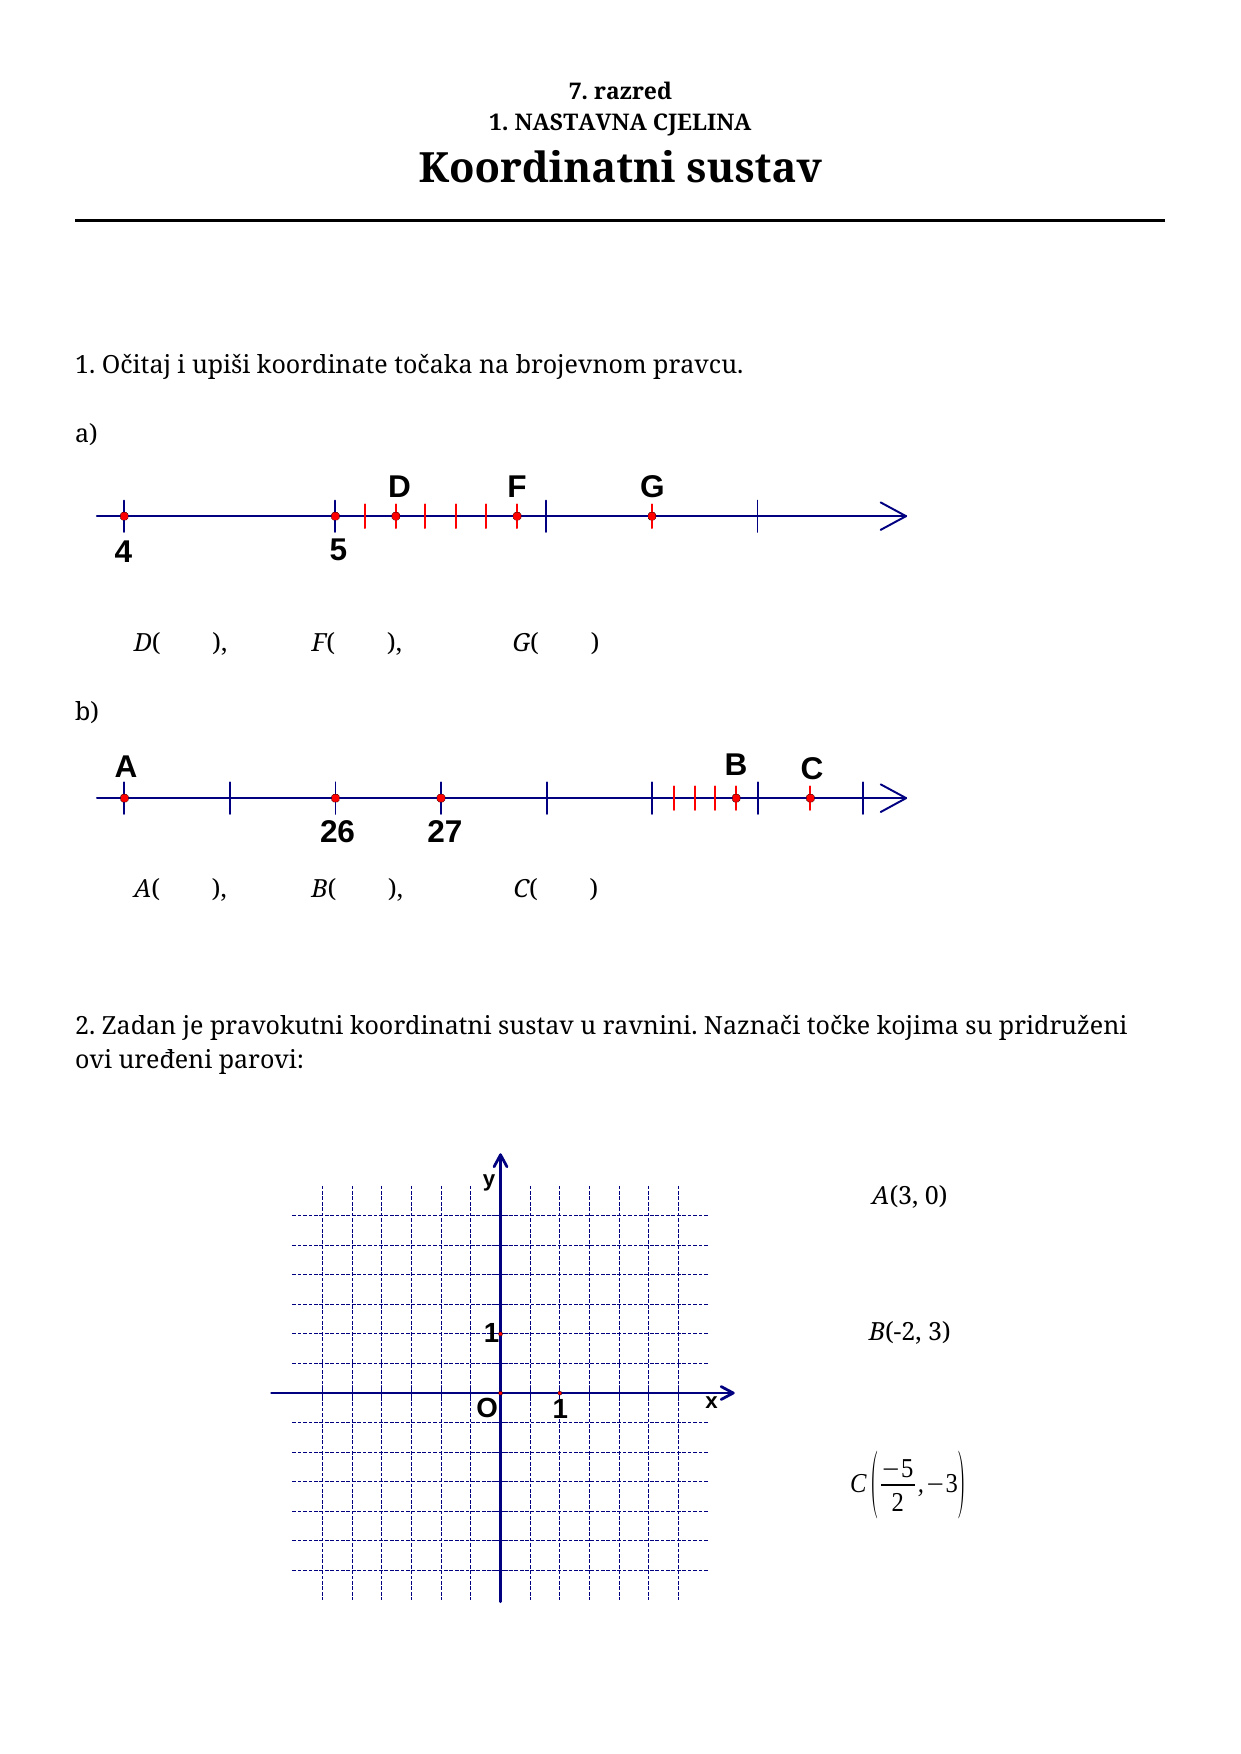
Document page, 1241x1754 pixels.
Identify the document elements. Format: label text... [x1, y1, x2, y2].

text a) [75, 415, 1165, 449]
text D( ), F( ), G( ) [75, 625, 1165, 659]
text 7. razred [75, 75, 1165, 106]
text 1. Očitaj i upiši koordinate točaka na brojevnom pravcu. [75, 347, 1165, 381]
table_header [218, 1144, 797, 1616]
text b) [75, 693, 1165, 727]
text A( ), B( ), C( ) [75, 871, 1165, 905]
text Koordinatni sustav [75, 137, 1165, 194]
text 1. NASTAVNA CJELINA [75, 106, 1165, 137]
table_header A(3, 0) B(-2, 3) [797, 1144, 1022, 1616]
text 2. Zadan je pravokutni koordinatni sustav u ravnini. Naznači točke kojima su pridruženi ovi uređeni parovi: [75, 1007, 1165, 1075]
